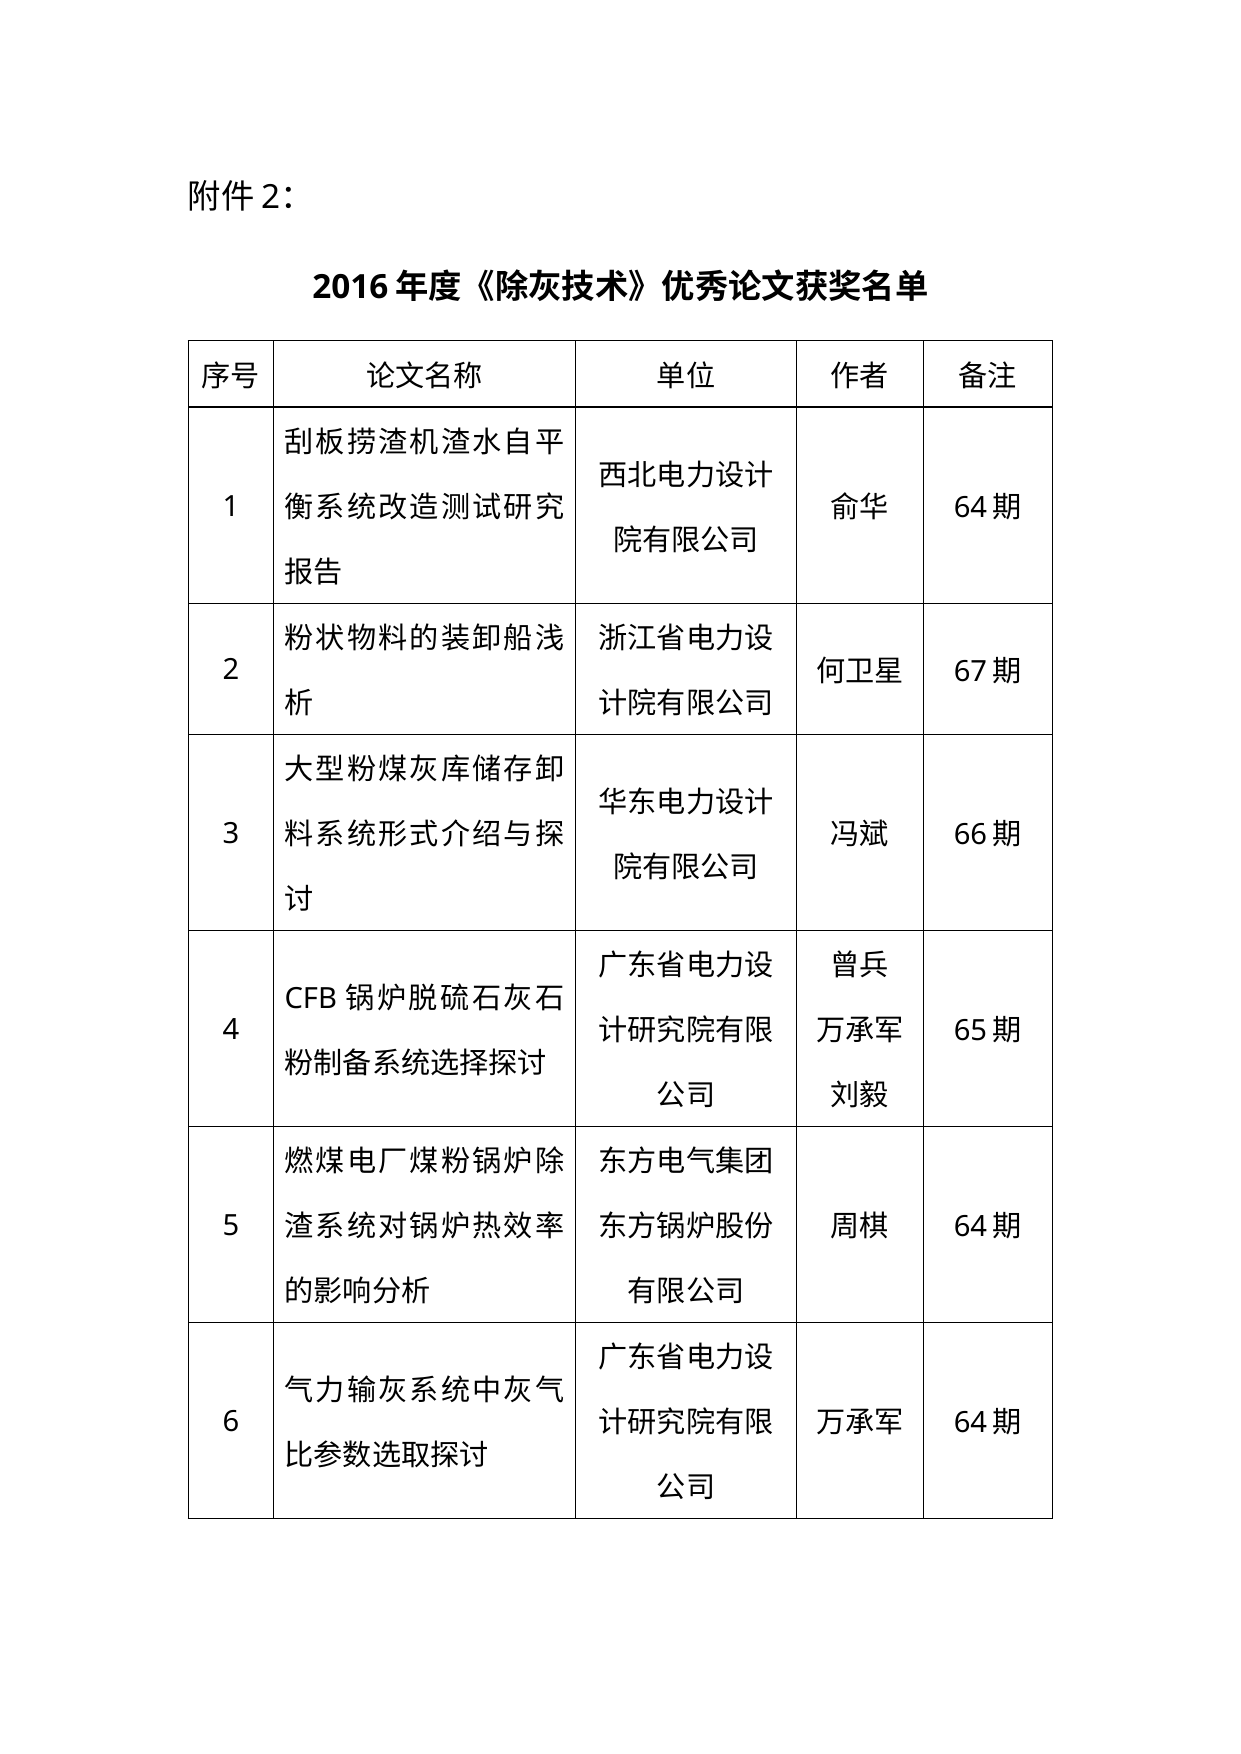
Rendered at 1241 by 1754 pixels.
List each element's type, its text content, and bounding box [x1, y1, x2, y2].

text 附件2： [187, 162, 1053, 227]
table_header 备注 [924, 341, 1052, 406]
table_cell 64期 [924, 408, 1052, 602]
table_cell 1 [189, 408, 273, 602]
table_cell 华东电力设计院有限公司 [576, 735, 796, 929]
table_cell 万承军 [797, 1323, 923, 1518]
table_cell 广东省电力设计研究院有限公司 [576, 931, 796, 1126]
table_cell CFB锅炉脱硫石灰石粉制备系统选择探讨 [274, 931, 575, 1126]
text 2016年度《除灰技术》优秀论文获奖名单 [187, 251, 1053, 316]
table_cell 浙江省电力设计院有限公司 [576, 604, 796, 733]
table_cell 大型粉煤灰库储存卸料系统形式介绍与探讨 [274, 735, 575, 929]
table_header 序号 [189, 341, 273, 406]
table_cell 64期 [924, 1127, 1052, 1322]
table_cell 3 [189, 735, 273, 929]
table_cell 6 [189, 1323, 273, 1518]
table_cell 67期 [924, 604, 1052, 733]
table_cell 俞华 [797, 408, 923, 602]
table_cell 东方电气集团东方锅炉股份有限公司 [576, 1127, 796, 1322]
table_cell 何卫星 [797, 604, 923, 733]
table_cell 气力输灰系统中灰气比参数选取探讨 [274, 1323, 575, 1518]
table_cell 燃煤电厂煤粉锅炉除渣系统对锅炉热效率的影响分析 [274, 1127, 575, 1322]
table_cell 4 [189, 931, 273, 1126]
table_cell 刮板捞渣机渣水自平衡系统改造测试研究报告 [274, 408, 575, 602]
table_cell 西北电力设计院有限公司 [576, 408, 796, 602]
table_cell 粉状物料的装卸船浅析 [274, 604, 575, 733]
table_header 作者 [797, 341, 923, 406]
table_cell 5 [189, 1127, 273, 1322]
table_header 论文名称 [274, 341, 575, 406]
table_cell 2 [189, 604, 273, 733]
table_header 单位 [576, 341, 796, 406]
table_cell 65期 [924, 931, 1052, 1126]
table_cell 曾兵 万承军 刘毅 [797, 931, 923, 1126]
table_cell 冯斌 [797, 735, 923, 929]
table_cell 广东省电力设计研究院有限公司 [576, 1323, 796, 1518]
table_cell 周棋 [797, 1127, 923, 1322]
table_cell 66期 [924, 735, 1052, 929]
table_cell 64期 [924, 1323, 1052, 1518]
